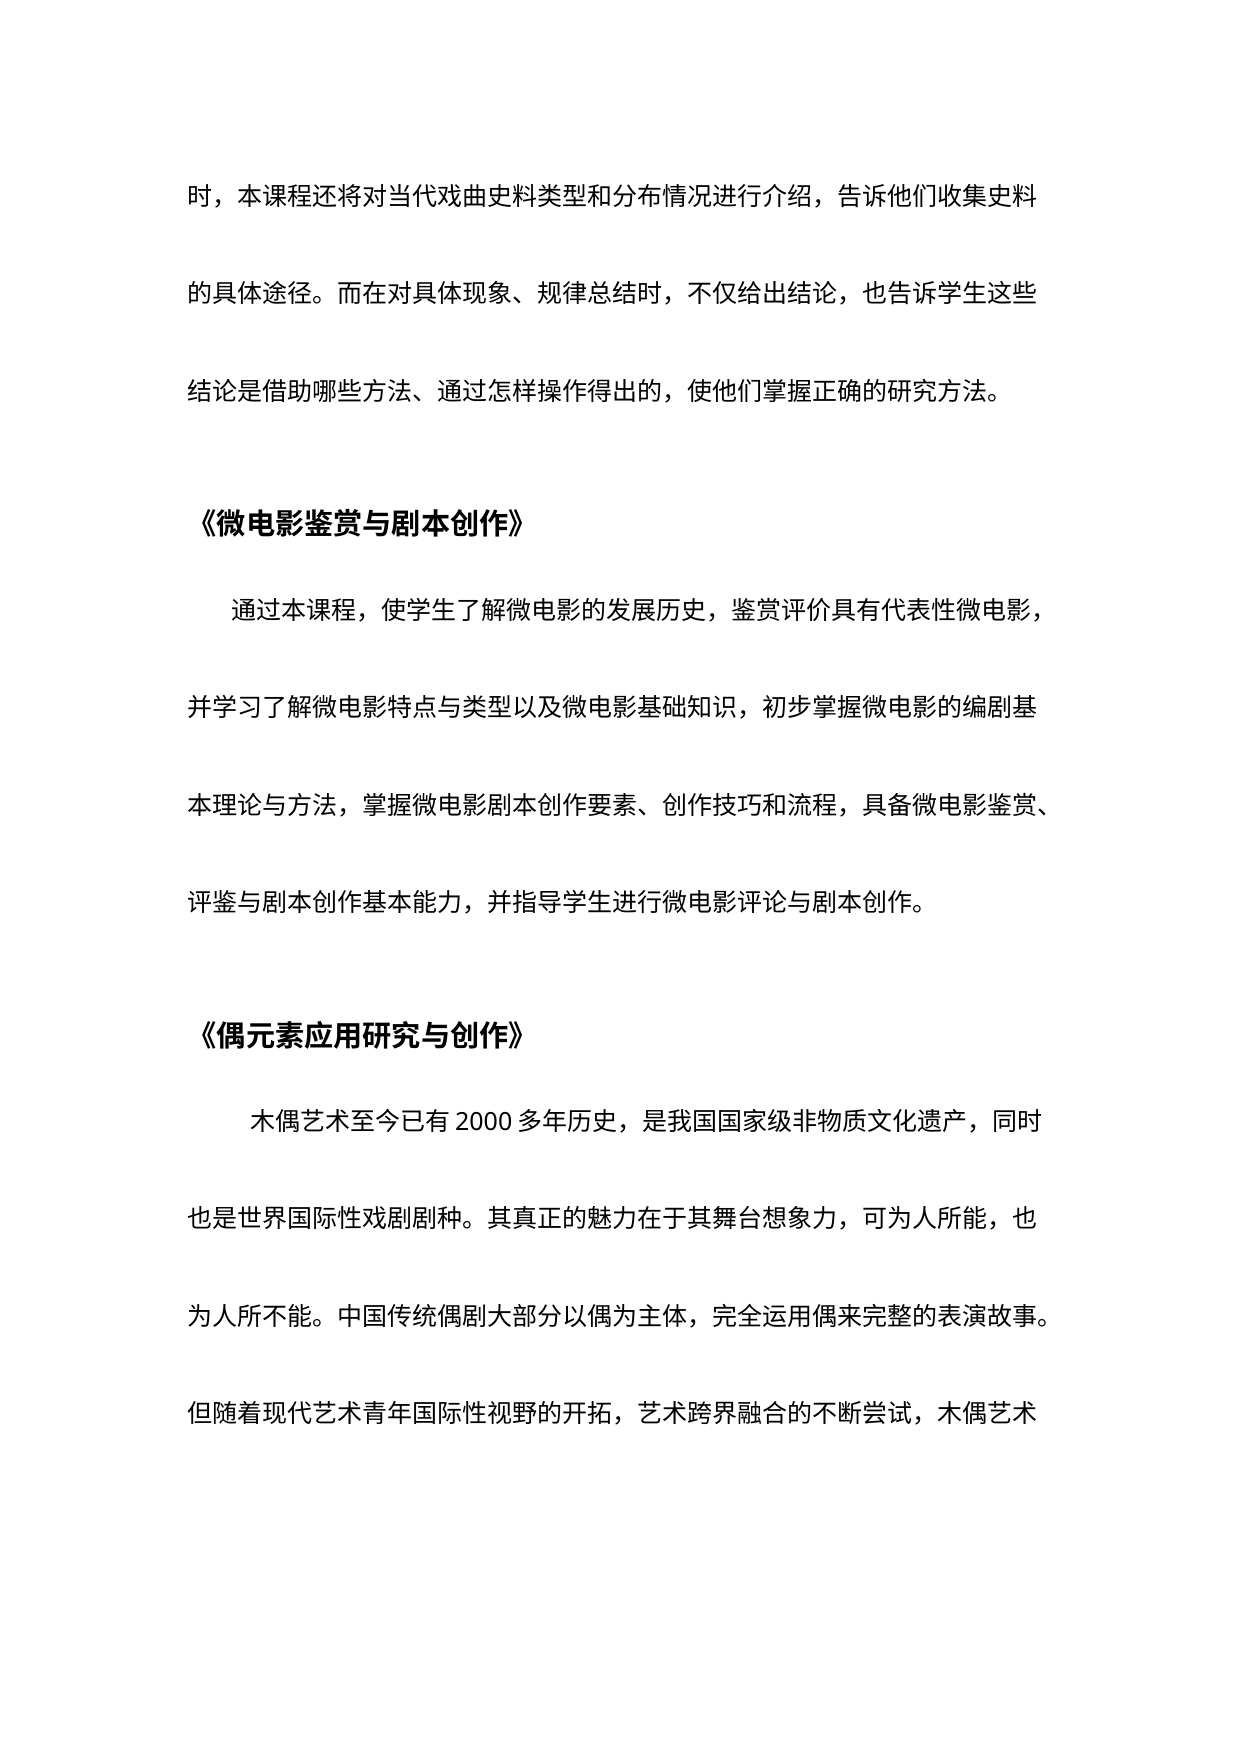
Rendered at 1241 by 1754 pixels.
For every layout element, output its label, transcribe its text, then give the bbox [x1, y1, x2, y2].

text 通过本课程，使学生了解微电影的发展历史，鉴赏评价具有代表性微电影，并学习了解微电影特点与类型以及微电影基础知识，初步掌握微电影的编剧基本理论与方法，掌握微电影剧本创作要素、创作技巧和流程，具备微电影鉴赏、评鉴与剧本创作基本能力，并指导学生进行微电影评论与剧本创作。 [187, 576, 1053, 933]
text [187, 162, 1053, 422]
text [187, 1087, 1053, 1444]
text 《偶元素应用研究与创作》 [187, 1001, 1053, 1066]
text 《微电影鉴赏与剧本创作》 [187, 489, 1053, 554]
